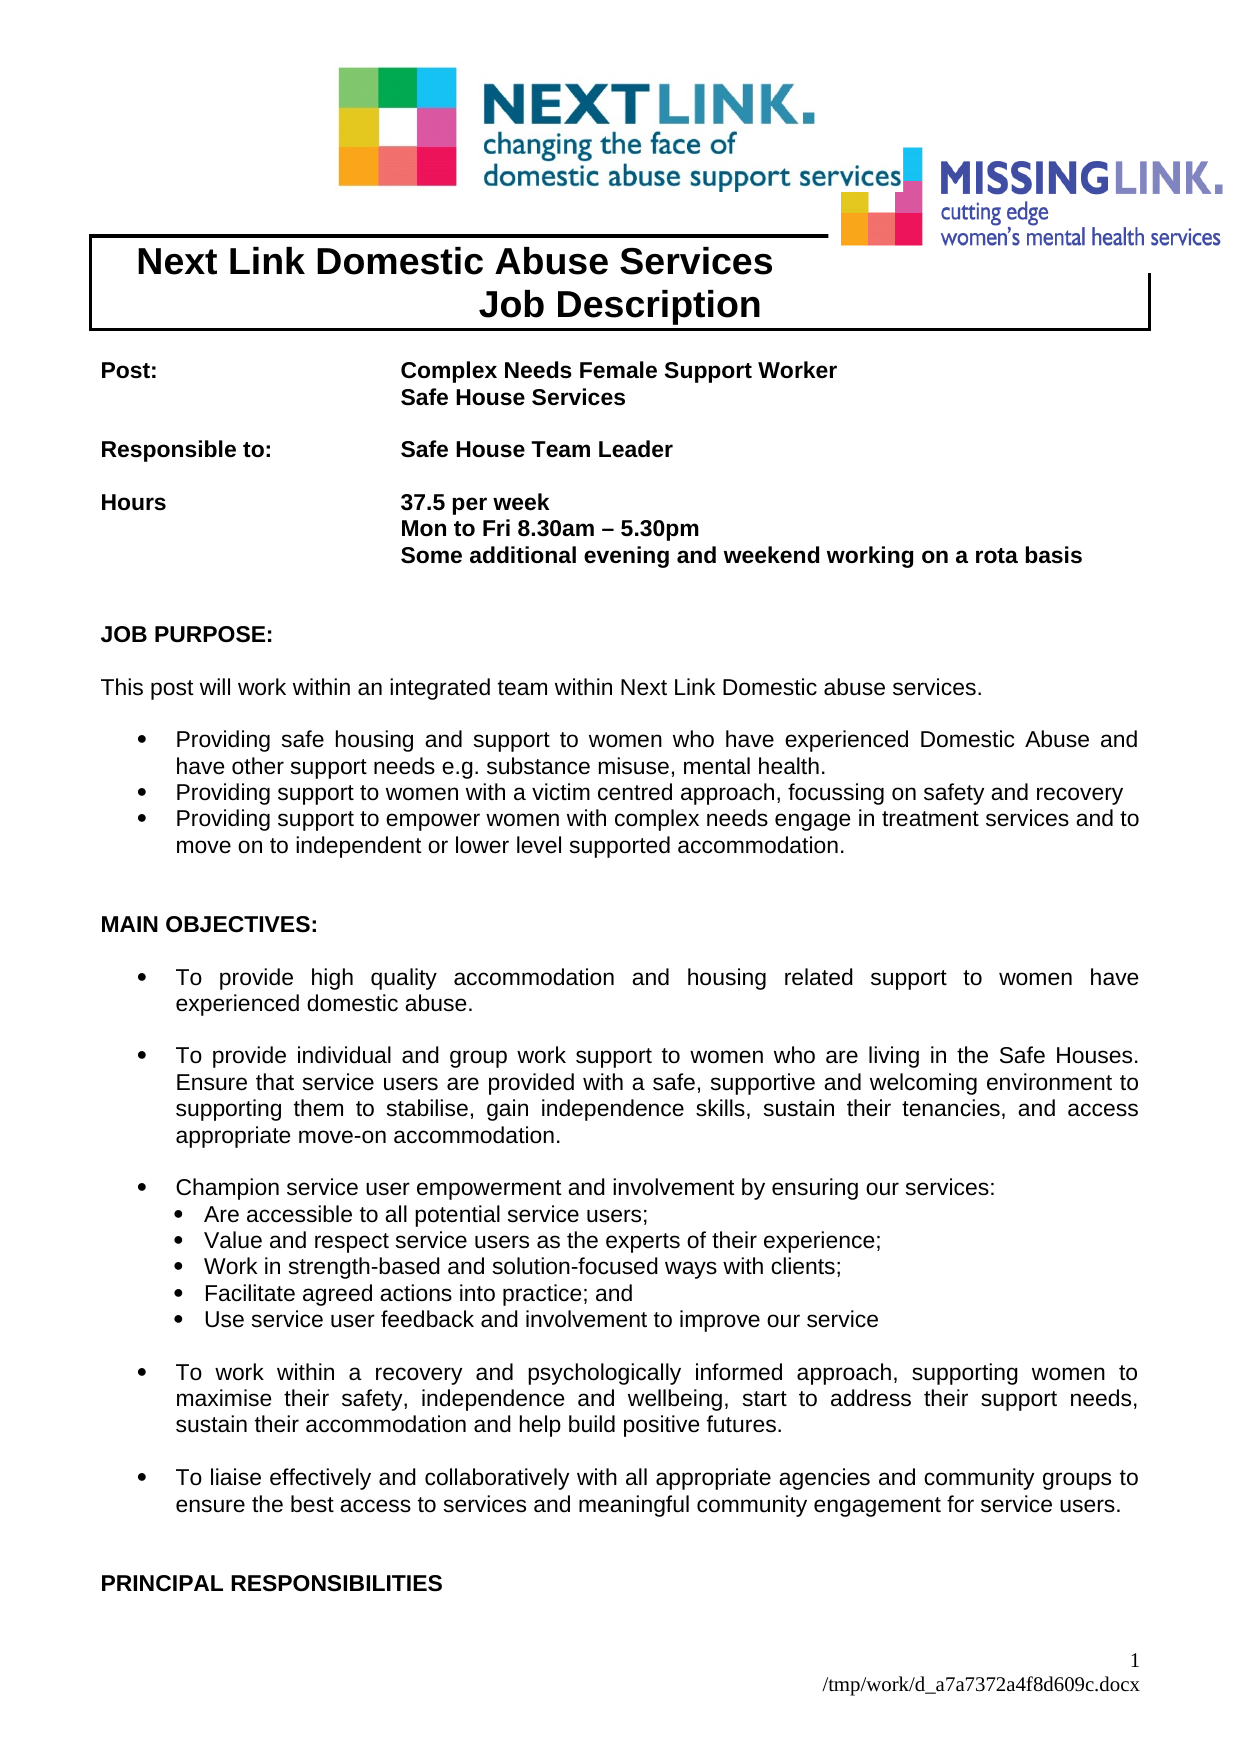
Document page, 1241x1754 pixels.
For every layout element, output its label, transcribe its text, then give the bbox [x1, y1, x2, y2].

subtitle PRINCIPAL RESPONSIBILITIES [100, 1569, 1140, 1596]
list Facilitate agreed actions into practice; and [174, 1280, 1140, 1306]
text Next Link Domestic Abuse Services [92, 238, 1148, 277]
text Some additional evening and weekend working on a rota basis [100, 542, 1140, 568]
text Mon to Fri 8.30am – 5.30pm [100, 515, 1140, 542]
text Hours 37.5 per week [100, 489, 1140, 515]
subtitle Job Description [92, 277, 1148, 328]
text MAIN OBJECTIVES: [100, 911, 1140, 937]
list To work within a recovery and psychologically informed approach, supporting women to maximise their safety, independence and wellbeing, start to address their support needs, sustain their accommodation and help build positive futures. [138, 1359, 1140, 1438]
list Providing safe housing and support to women who have experienced Domestic Abuse and have other support needs e.g. substance misuse, mental health. [138, 726, 1140, 779]
list To liaise effectively and collaboratively with all appropriate agencies and community groups to ensure the best access to services and meaningful community engagement for service users. [138, 1464, 1140, 1517]
list To provide individual and group work support to women who are living in the Safe Houses. Ensure that service users are provided with a safe, supportive and welcoming environment to supporting them to stabilise, gain independence skills, sustain their tenancies, and access appropriate move-on accommodation. [138, 1042, 1140, 1148]
list Champion service user empowerment and involvement by ensuring our services: [138, 1174, 1140, 1201]
list Value and respect service users as the experts of their experience; [174, 1227, 1140, 1253]
picture [334, 62, 1240, 273]
text This post will work within an integrated team within Next Link Domestic abuse services. [100, 673, 1140, 700]
text Safe House Services [400, 384, 1140, 410]
text JOB PURPOSE: [100, 621, 1140, 647]
text Post: Complex Needs Female Support Worker [100, 357, 1140, 384]
list Work in strength-based and solution-focused ways with clients; [174, 1253, 1140, 1280]
list Providing support to women with a victim centred approach, focussing on safety and recovery [138, 779, 1140, 805]
list To provide high quality accommodation and housing related support to women have experienced domestic abuse. [138, 963, 1140, 1016]
text Responsible to: Safe House Team Leader [100, 436, 1140, 463]
list Are accessible to all potential service users; [174, 1201, 1140, 1227]
list Providing support to empower women with complex needs engage in treatment services and to move on to independent or lower level supported accommodation. [138, 805, 1140, 858]
list Use service user feedback and involvement to improve our service [174, 1306, 1140, 1332]
